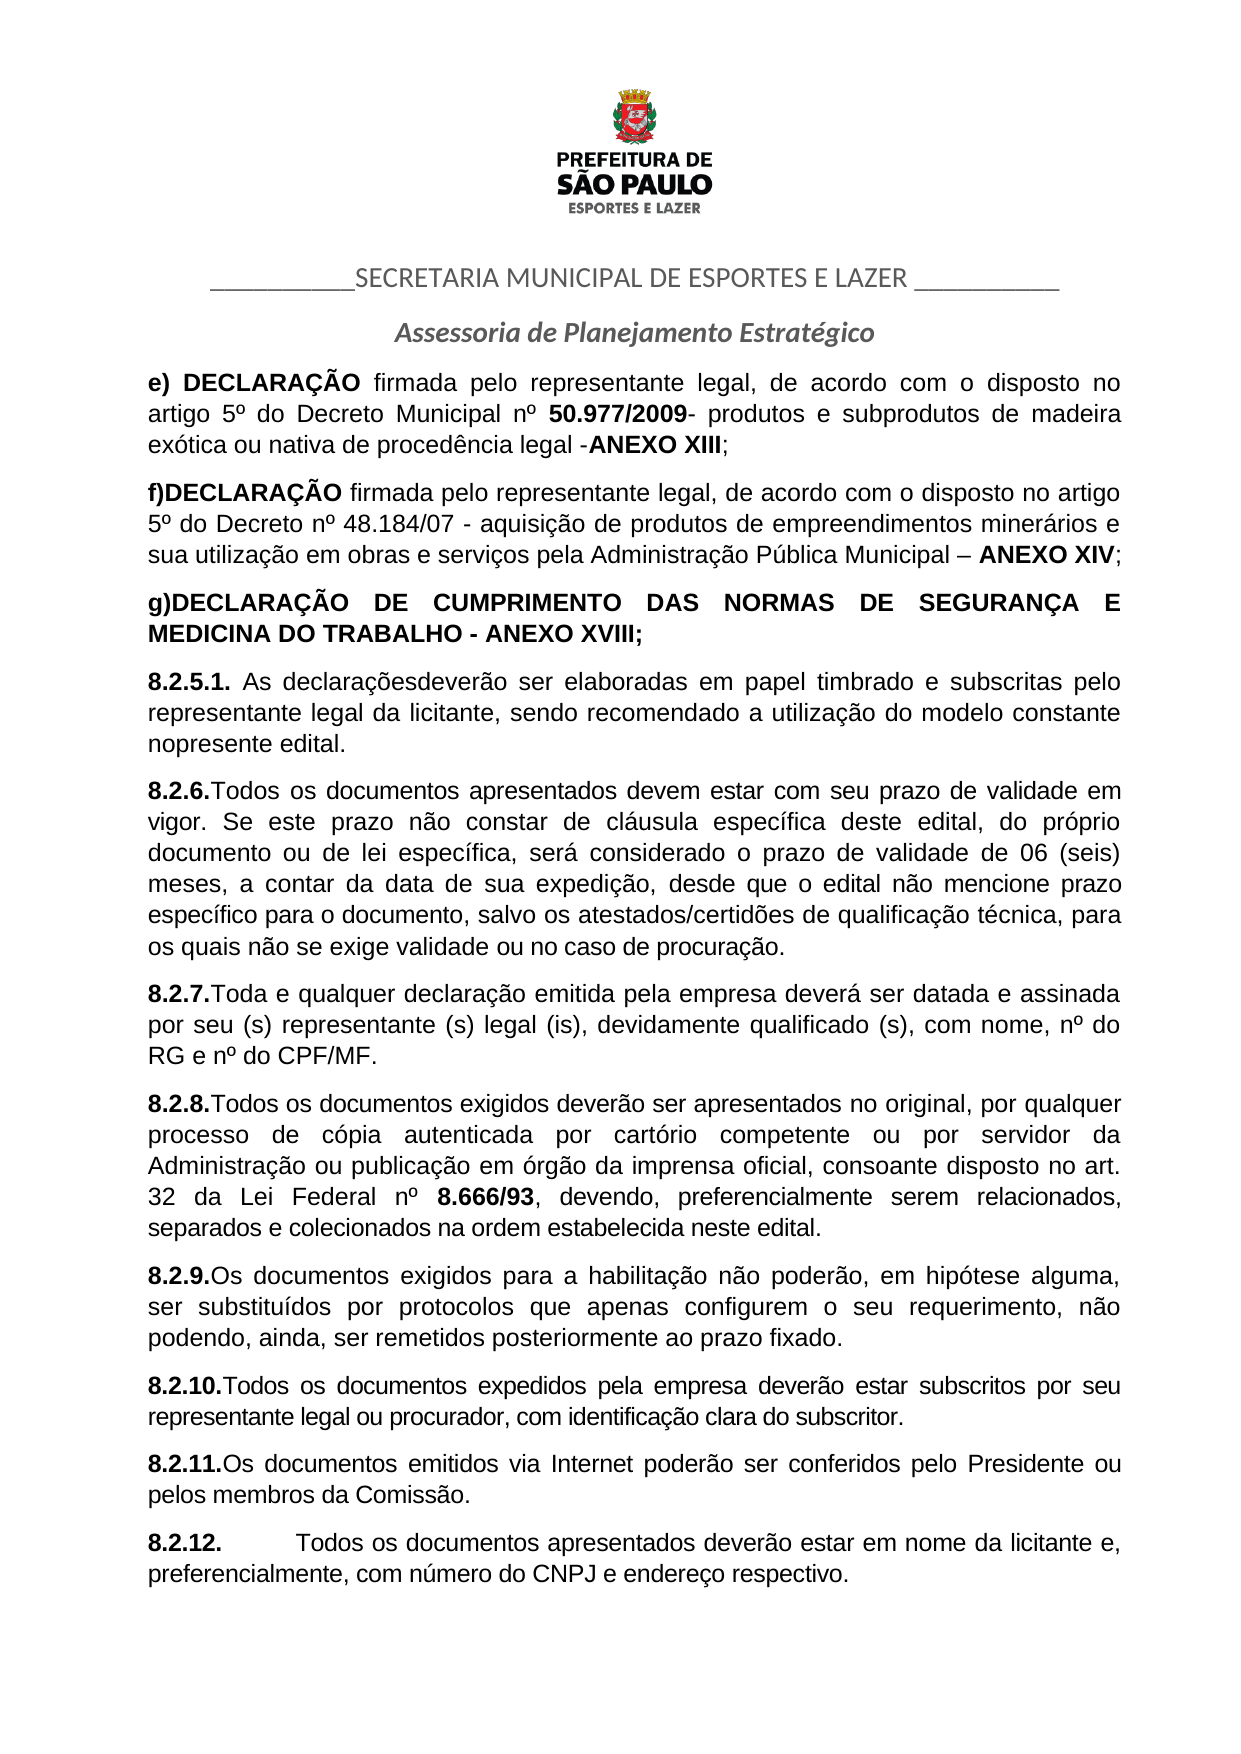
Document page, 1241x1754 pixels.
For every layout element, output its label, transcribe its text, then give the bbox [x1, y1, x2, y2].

picture [522, 66, 747, 236]
text 8.2.9.Os documentos exigidos para a habilitação não poderão, em hipótese alguma, ser substituídos por protocolos que apenas configurem o seu requerimento, não podendo, ainda, ser remetidos posteriormente ao prazo fixado. [148, 1261, 1122, 1352]
text 8.2.12. Todos os documentos apresentados deverão estar em nome da licitante e, preferencialmente, com número do CNPJ e endereço respectivo. [148, 1528, 1122, 1588]
text g)Declaração de cumprimento das Normas de Segurança e Medicina do Trabalho - ANEXO XVIII; [148, 588, 1122, 648]
text e) declaração firmada pelo representante legal, de acordo com o disposto no artigo 5º do Decreto Municipal nº 50.977/2009- produtos e subprodutos de madeira exótica ou nativa de procedência legal -ANEXO XIII; [148, 368, 1122, 459]
text 8.2.11.Os documentos emitidos via Internet poderão ser conferidos pelo Presidente ou pelos membros da Comissão. [148, 1449, 1122, 1509]
text 8.2.10.Todos os documentos expedidos pela empresa deverão estar subscritos por seu representante legal ou procurador, com identificação clara do subscritor. [148, 1371, 1122, 1431]
text f)declaração firmada pelo representante legal, de acordo com o disposto no artigo 5º do Decreto nº 48.184/07 - aquisição de produtos de empreendimentos minerários e sua utilização em obras e serviços pela Administração Pública Municipal – ANEXO XIV; [148, 478, 1122, 569]
text 8.2.8.Todos os documentos exigidos deverão ser apresentados no original, por qualquer processo de cópia autenticada por cartório competente ou por servidor da Administração ou publicação em órgão da imprensa oficial, consoante disposto no art. 32 da Lei Federal nº 8.666/93, devendo, preferencialmente serem relacionados, separados e colecionados na ordem estabelecida neste edital. [148, 1089, 1122, 1242]
text 8.2.5.1. As declaraçõesdeverão ser elaboradas em papel timbrado e subscritas pelo representante legal da licitante, sendo recomendado a utilização do modelo constante nopresente edital. [148, 667, 1122, 757]
text 8.2.6.Todos os documentos apresentados devem estar com seu prazo de validade em vigor. Se este prazo não constar de cláusula específica deste edital, do próprio documento ou de lei específica, será considerado o prazo de validade de 06 (seis) meses, a contar da data de sua expedição, desde que o edital não mencione prazo específico para o documento, salvo os atestados/certidões de qualificação técnica, para os quais não se exige validade ou no caso de procuração. [148, 776, 1122, 960]
text 8.2.7.Toda e qualquer declaração emitida pela empresa deverá ser datada e assinada por seu (s) representante (s) legal (is), devidamente qualificado (s), com nome, nº do RG e nº do CPF/MF. [148, 979, 1122, 1070]
